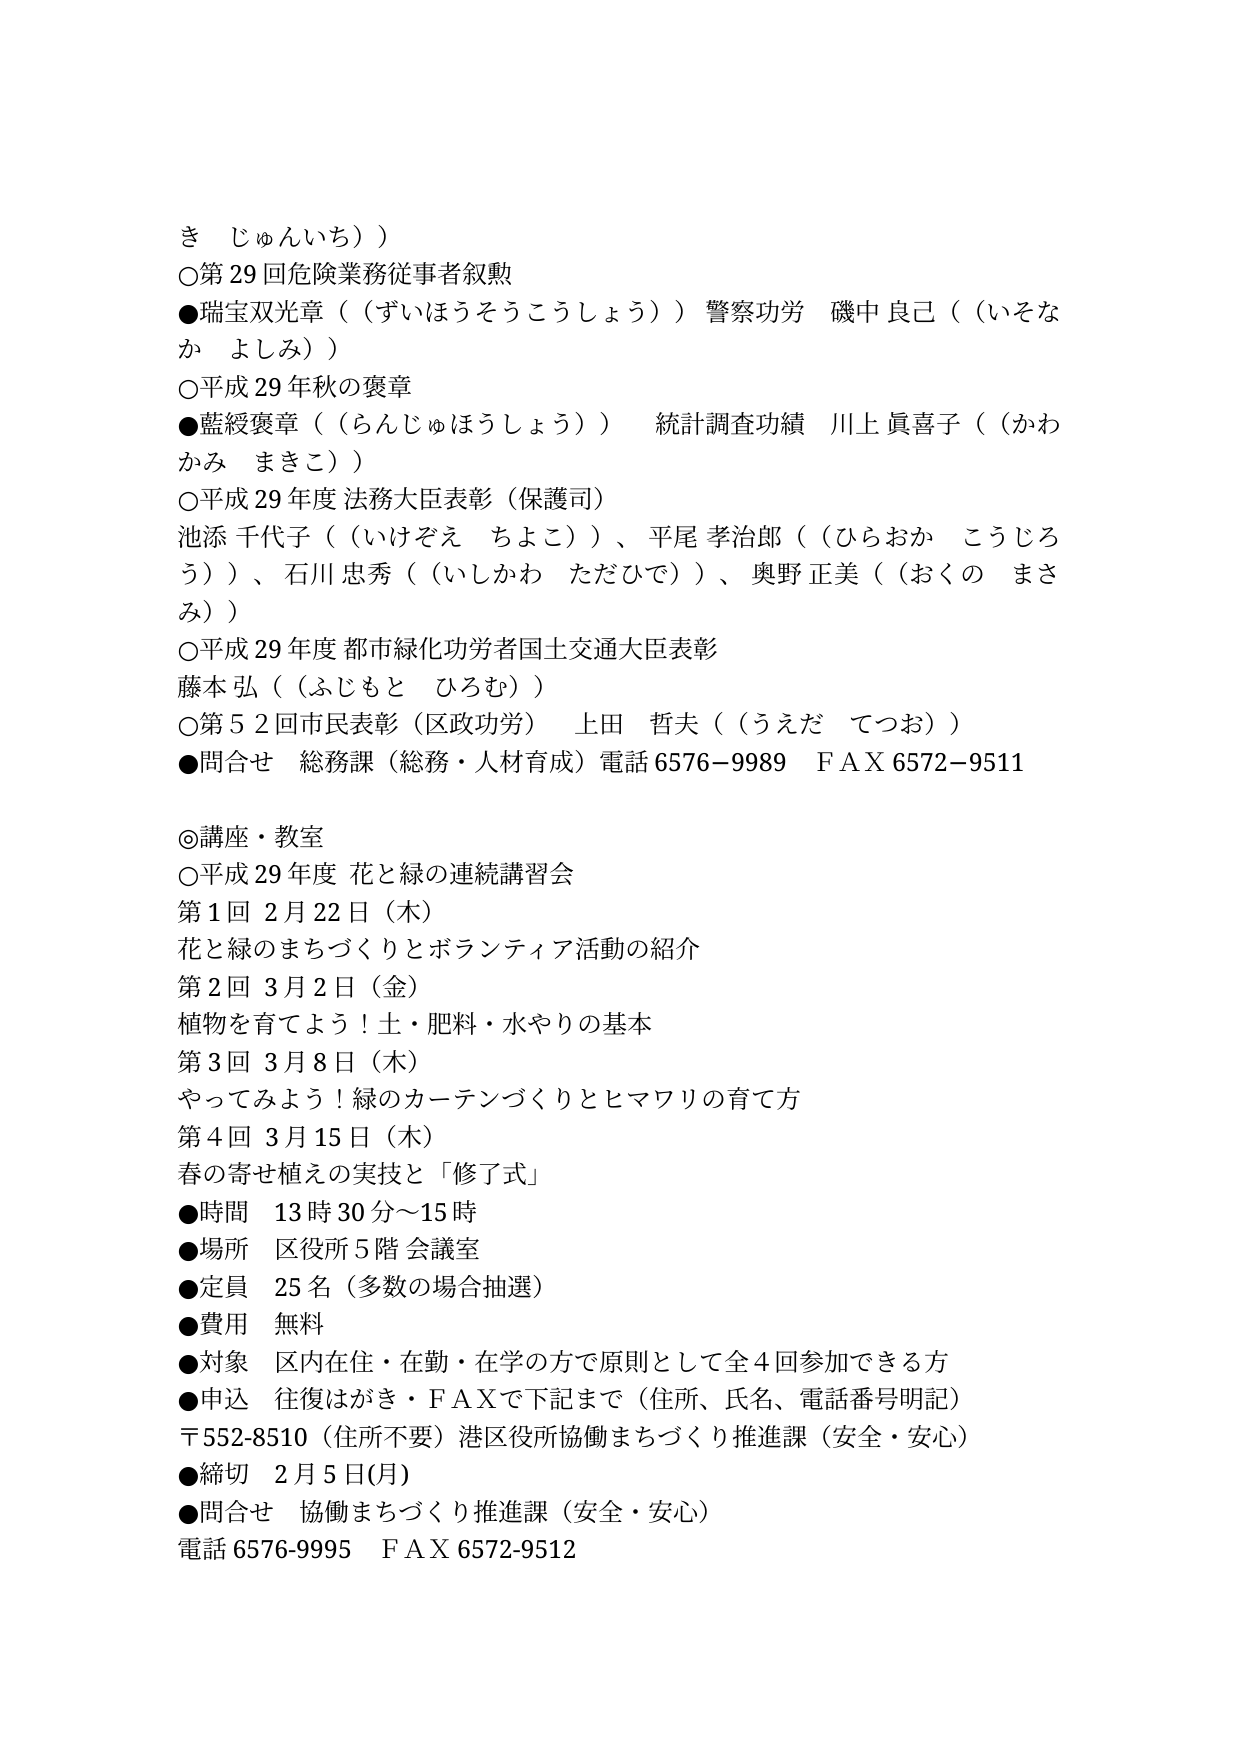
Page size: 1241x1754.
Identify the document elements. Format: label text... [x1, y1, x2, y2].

text ●問合せ 総務課（総務・人材育成）電話6576−9989 ＦＡＸ6572−9511 [177, 742, 1063, 779]
text ●藍綬褒章（（らんじゅほうしょう）） 統計調査功績 川上 眞喜子（（かわかみ まきこ）） [177, 404, 1063, 479]
text ●申込 往復はがき・ＦＡＸで下記まで（住所、氏名、電話番号明記） [177, 1379, 1063, 1417]
text ●問合せ 協働まちづくり推進課（安全・安心） [177, 1492, 1063, 1529]
text ●場所 区役所５階 会議室 [177, 1229, 1063, 1267]
text ●費用 無料 [177, 1304, 1063, 1342]
text 藤本 弘（（ふじもと ひろむ）） [177, 667, 1063, 704]
text 第3回 3月8日（木） [177, 1042, 1063, 1079]
text やってみよう！緑のカーテンづくりとヒマワリの育て方 [177, 1079, 1063, 1117]
text ●瑞宝双光章（（ずいほうそうこうしょう）） 警察功労 磯中 良己（（いそなか よしみ）） [177, 292, 1063, 367]
text 植物を育てよう！土・肥料・水やりの基本 [177, 1004, 1063, 1042]
text ○平成29年度 法務大臣表彰（保護司） [177, 479, 1063, 517]
text 第2回 3月2日（金） [177, 967, 1063, 1004]
text 〒552-8510（住所不要）港区役所協働まちづくり推進課（安全・安心） [177, 1417, 1063, 1454]
text 第1回 2月22日（木） [177, 892, 1063, 929]
text 花と緑のまちづくりとボランティア活動の紹介 [177, 929, 1063, 967]
text 春の寄せ植えの実技と「修了式」 [177, 1154, 1063, 1192]
text 池添 千代子（（いけぞえ ちよこ））、 平尾 孝治郎（（ひらおか こうじろう））、 石川 忠秀（（いしかわ ただひで））、 奥野 正美（（おくの まさみ）） [177, 517, 1063, 629]
text 電話6576-9995 ＦＡＸ6572-9512 [177, 1529, 1063, 1567]
text ●締切 2月5日(月) [177, 1454, 1063, 1492]
text ○平成29年度 都市緑化功労者国土交通大臣表彰 [177, 629, 1063, 667]
text ○平成29年秋の褒章 [177, 367, 1063, 404]
text ●定員 25名（多数の場合抽選） [177, 1267, 1063, 1304]
text ○第５２回市民表彰（区政功労） 上田 哲夫（（うえだ てつお）） [177, 704, 1063, 742]
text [177, 217, 1063, 254]
text ●時間 13時30分～15時 [177, 1192, 1063, 1229]
text ◎講座・教室 [177, 817, 1063, 854]
text 第４回 3月15日（木） [177, 1117, 1063, 1154]
text ○平成29年度 花と緑の連続講習会 [177, 854, 1063, 892]
text ●対象 区内在住・在勤・在学の方で原則として全４回参加できる方 [177, 1342, 1063, 1379]
text ○第29回危険業務従事者叙勲 [177, 254, 1063, 292]
